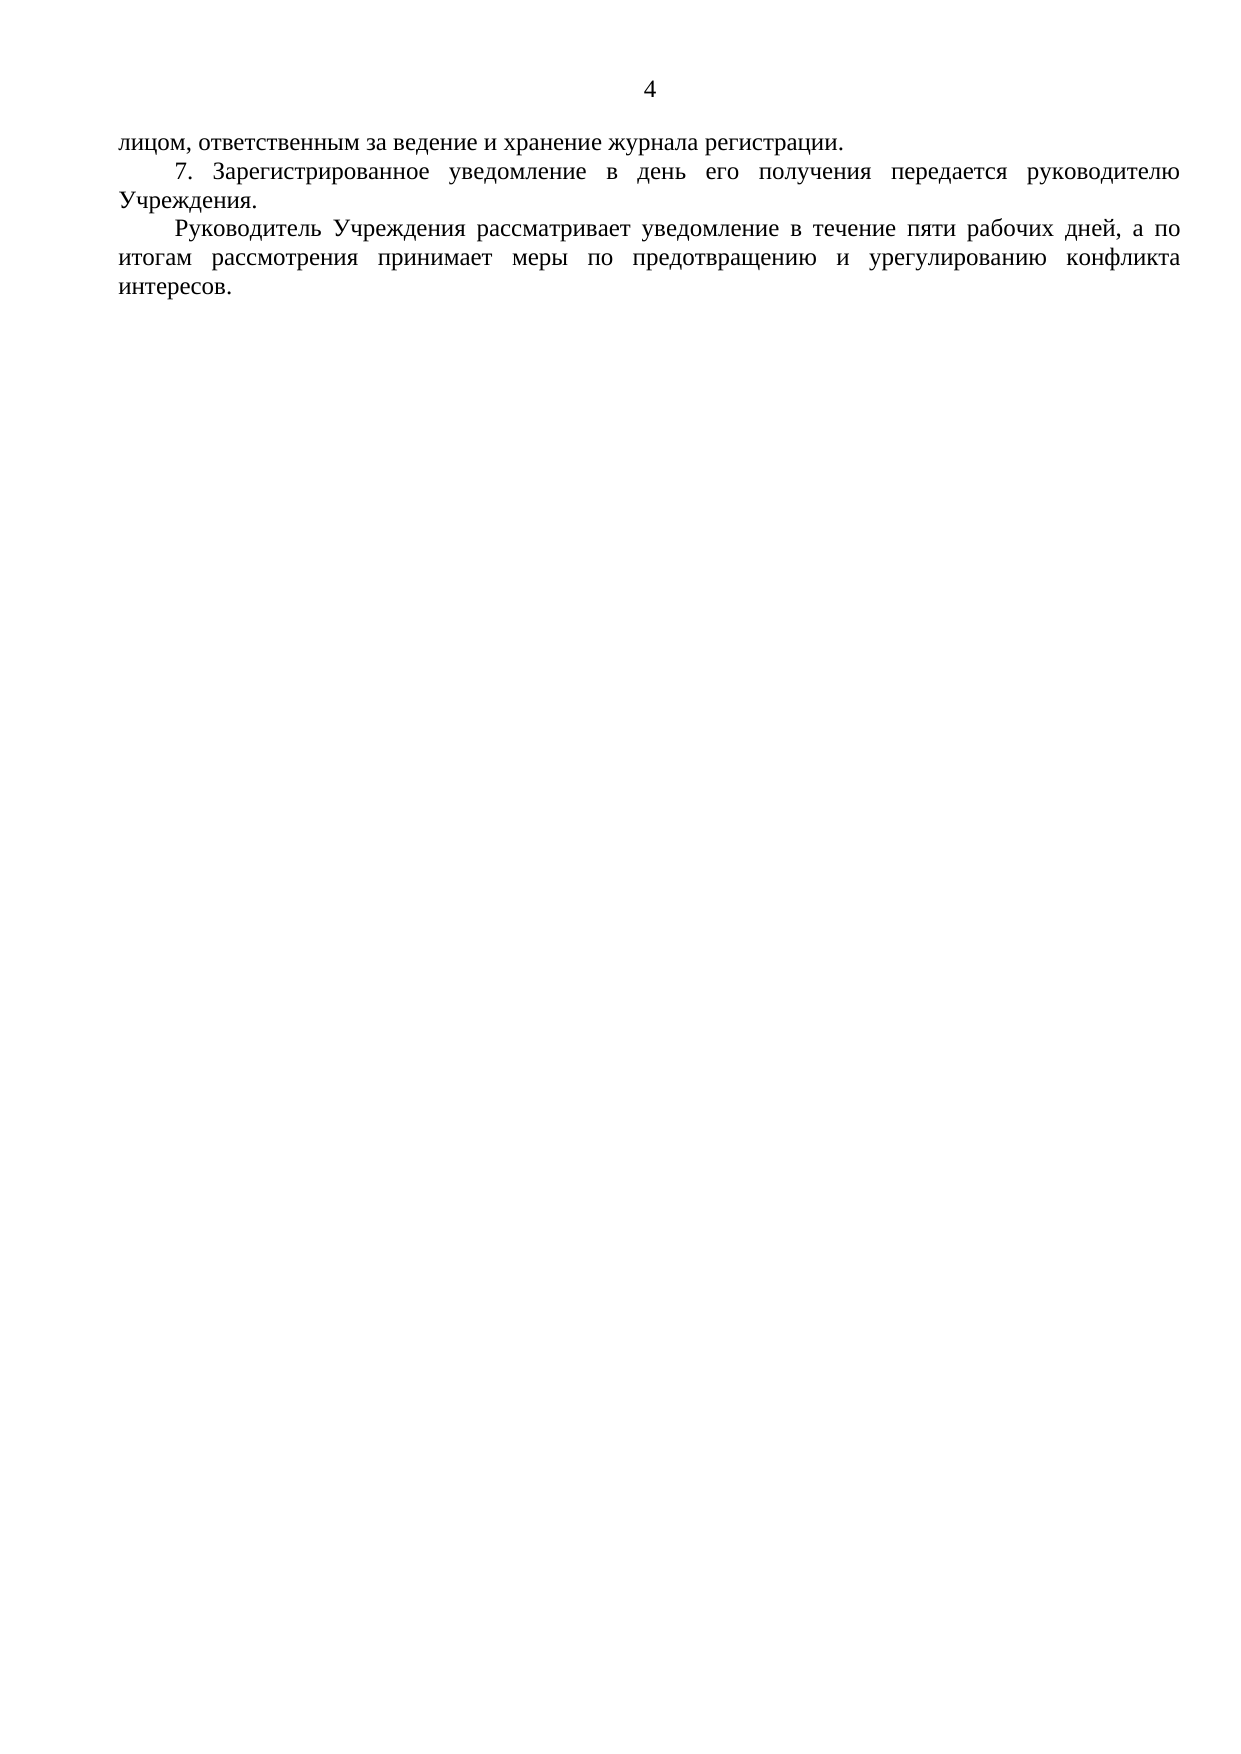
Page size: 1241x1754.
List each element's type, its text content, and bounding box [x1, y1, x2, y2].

text Руководитель Учреждения рассматривает уведомление в течение пяти рабочих дней, а по итогам рассмотрения принимает меры по предотвращению и урегулированию конфликта интересов. [118, 213, 1181, 300]
text 7. Зарегистрированное уведомление в день его получения передается руководителю Учреждения. [118, 156, 1181, 213]
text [118, 127, 1181, 156]
